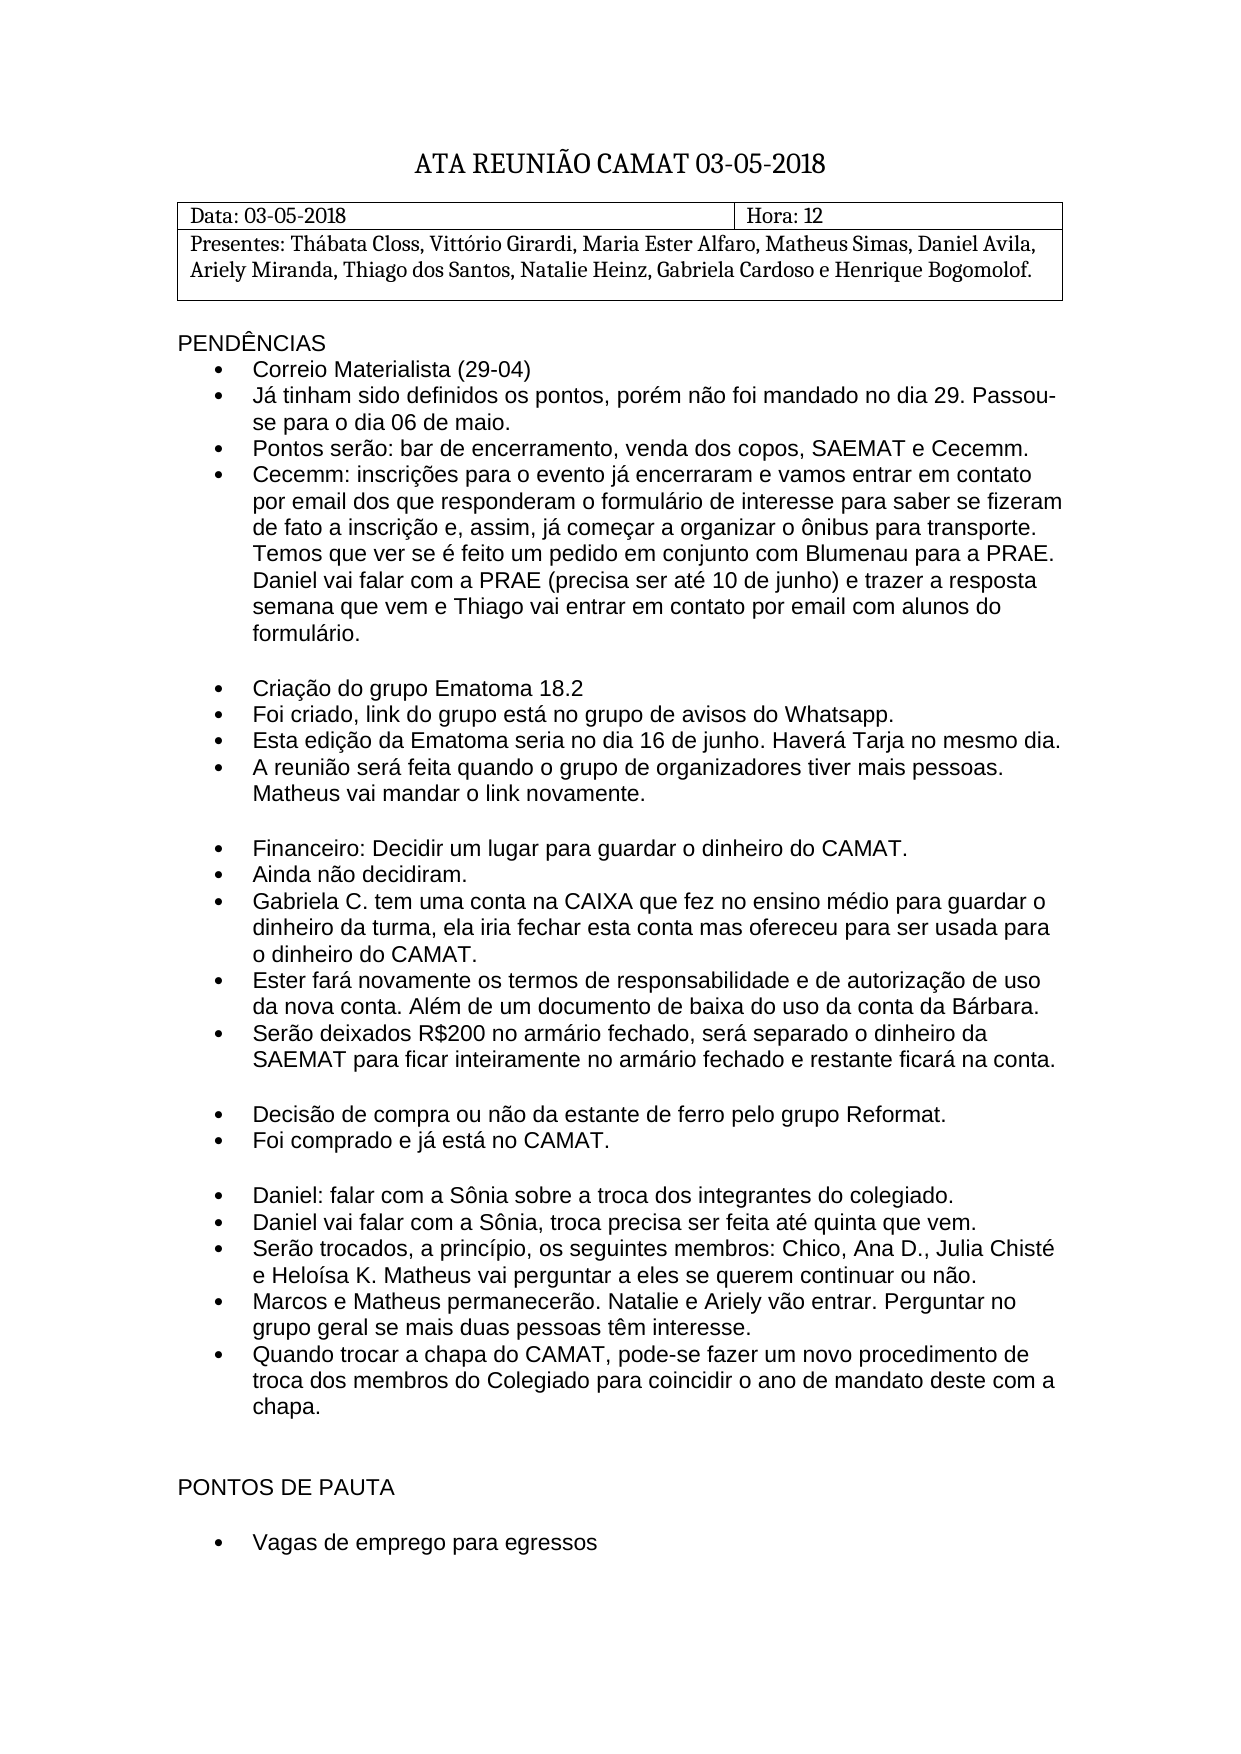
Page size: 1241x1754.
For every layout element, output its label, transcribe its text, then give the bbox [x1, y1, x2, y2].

list Decisão de compra ou não da estante de ferro pelo grupo Reformat. [215, 1101, 1063, 1127]
list Financeiro: Decidir um lugar para guardar o dinheiro do CAMAT. [215, 835, 1063, 861]
list Criação do grupo Ematoma 18.2 [215, 674, 1063, 701]
list Serão trocados, a princípio, os seguintes membros: Chico, Ana D., Julia Chisté e Heloísa K. Matheus vai perguntar a eles se querem continuar ou não. [215, 1235, 1063, 1288]
list Correio Materialista (29-04) [215, 356, 1063, 382]
list Gabriela C. tem uma conta na CAIXA que fez no ensino médio para guardar o dinheiro da turma, ela iria fechar esta conta mas ofereceu para ser usada para o dinheiro do CAMAT. [215, 888, 1063, 967]
table_header Data: 03-05-2018 [178, 203, 734, 229]
list Ester fará novamente os termos de responsabilidade e de autorização de uso da nova conta. Além de um documento de baixa do uso da conta da Bárbara. [215, 967, 1063, 1019]
list Foi comprado e já está no CAMAT. [215, 1127, 1063, 1154]
list Foi criado, link do grupo está no grupo de avisos do Whatsapp. [215, 701, 1063, 727]
list A reunião será feita quando o grupo de organizadores tiver mais pessoas. Matheus vai mandar o link novamente. [215, 754, 1063, 806]
list Quando trocar a chapa do CAMAT, pode-se fazer um novo procedimento de troca dos membros do Colegiado para coincidir o ano de mandato deste com a chapa. [215, 1341, 1063, 1420]
list Ainda não decidiram. [215, 861, 1063, 888]
text ATA REUNIÃO CAMAT 03-05-2018 [177, 148, 1063, 181]
text PONTOS DE PAUTA [177, 1473, 1063, 1500]
text PENDÊNCIAS [177, 329, 1063, 356]
list Cecemm: inscrições para o evento já encerraram e vamos entrar em contato por email dos que responderam o formulário de interesse para saber se fizeram de fato a inscrição e, assim, já começar a organizar o ônibus para transporte. Temos que ver se é feito um pedido em conjunto com Blumenau para a PRAE. Daniel vai falar com a PRAE (precisa ser até 10 de junho) e trazer a resposta semana que vem e Thiago vai entrar em contato por email com alunos do formulário. [215, 461, 1063, 646]
list Vagas de emprego para egressos [215, 1528, 1063, 1555]
list Esta edição da Ematoma seria no dia 16 de junho. Haverá Tarja no mesmo dia. [215, 727, 1063, 754]
list Já tinham sido definidos os pontos, porém não foi mandado no dia 29. Passou-se para o dia 06 de maio. [215, 382, 1063, 435]
table_cell Presentes: Thábata Closs, Vittório Girardi, Maria Ester Alfaro, Matheus Simas, Daniel Avila, Ariely Miranda, Thiago dos Santos, Natalie Heinz, Gabriela Cardoso e Henrique Bogomolof. [178, 230, 1062, 300]
list Pontos serão: bar de encerramento, venda dos copos, SAEMAT e Cecemm. [215, 435, 1063, 461]
list Marcos e Matheus permanecerão. Natalie e Ariely vão entrar. Perguntar no grupo geral se mais duas pessoas têm interesse. [215, 1288, 1063, 1341]
table_header Hora: 12 [735, 203, 1062, 229]
list Serão deixados R$200 no armário fechado, será separado o dinheiro da SAEMAT para ficar inteiramente no armário fechado e restante ficará na conta. [215, 1019, 1063, 1072]
list Daniel vai falar com a Sônia, troca precisa ser feita até quinta que vem. [215, 1209, 1063, 1235]
list Daniel: falar com a Sônia sobre a troca dos integrantes do colegiado. [215, 1182, 1063, 1209]
